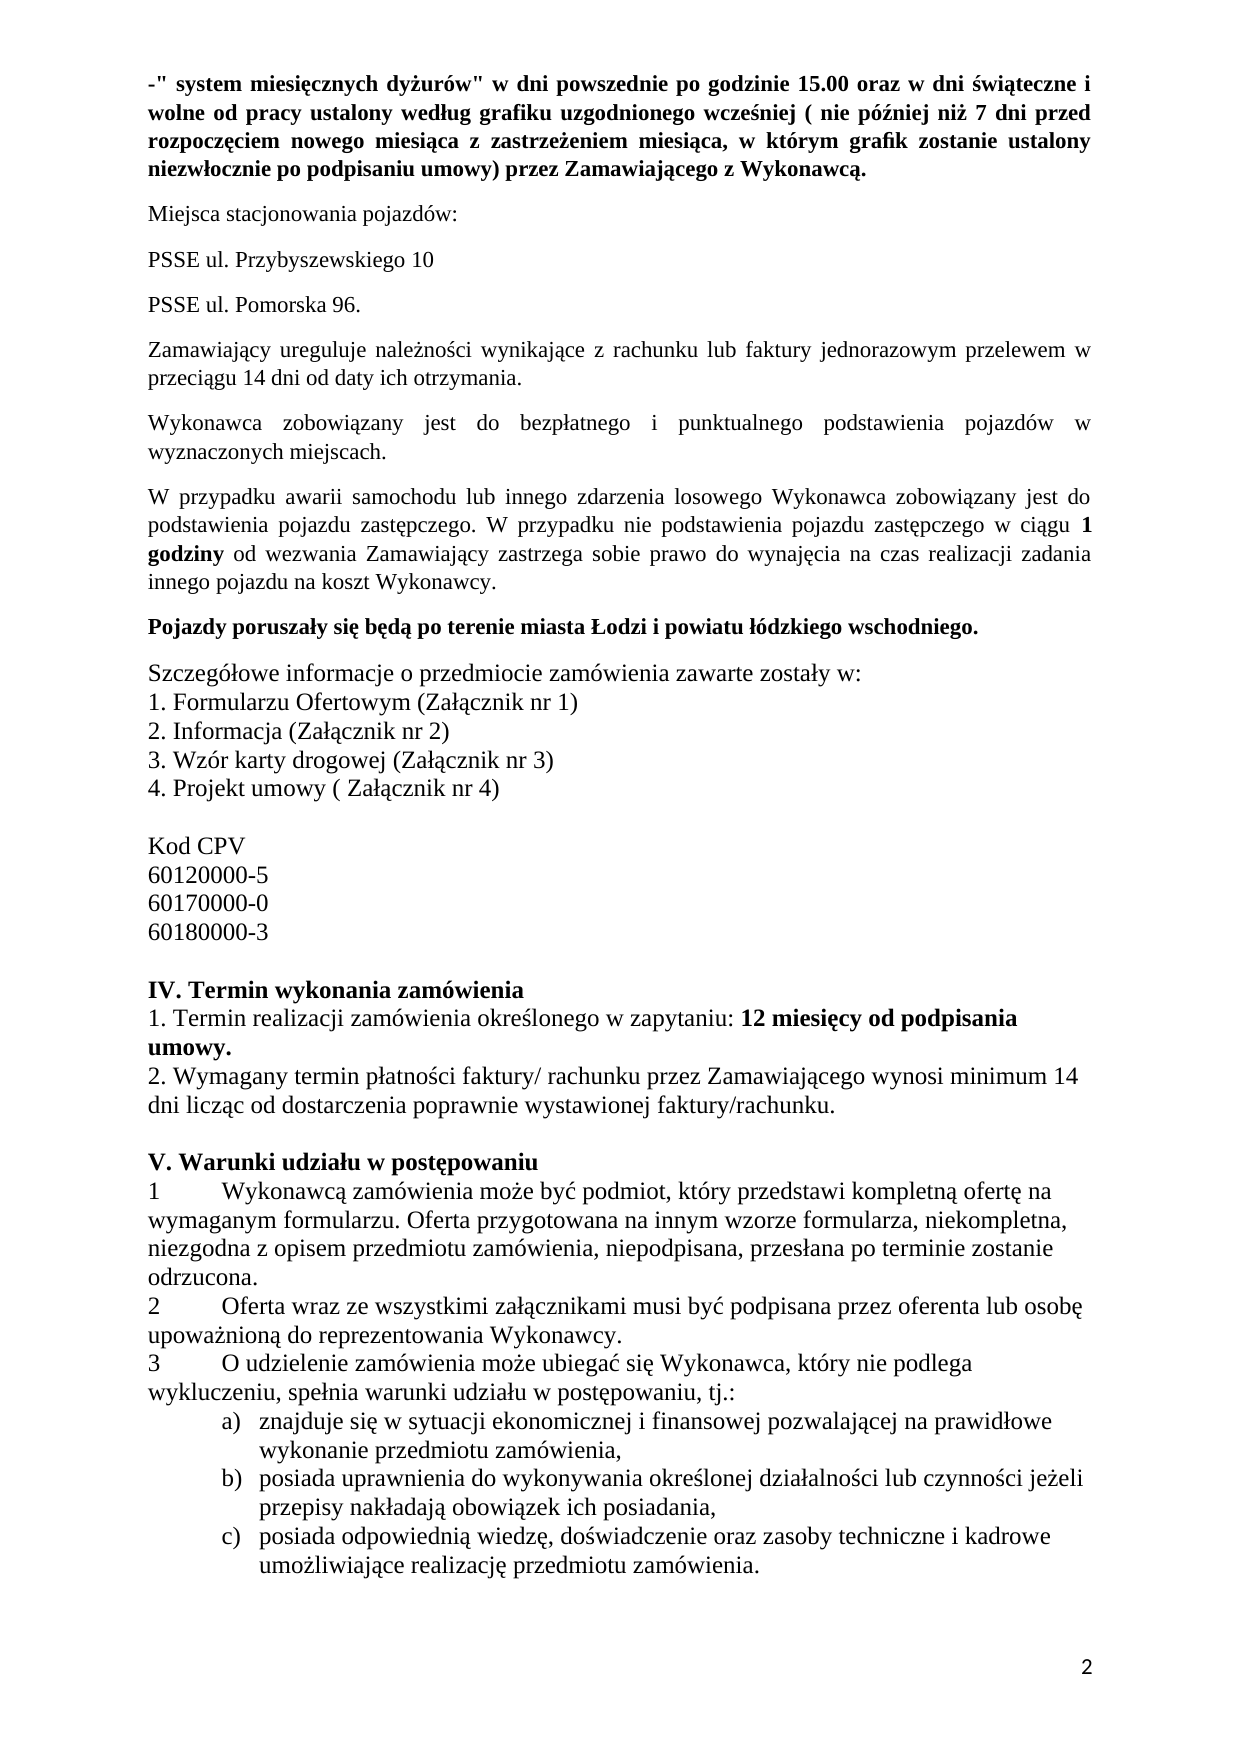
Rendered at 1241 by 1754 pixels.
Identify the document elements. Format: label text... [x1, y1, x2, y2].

text 60180000-3 [148, 917, 1093, 946]
text Kod CPV [148, 831, 1093, 860]
text Pojazdy poruszały się będą po terenie miasta Łodzi i powiatu łódzkiego wschodniego. [148, 613, 1093, 640]
text Wykonawca zobowiązany jest do bezpłatnego i punktualnego podstawienia pojazdów w wyznaczonych miejscach. [148, 409, 1093, 464]
text 3. Wzór karty drogowej (Załącznik nr 3) [148, 745, 1093, 773]
text 4. Projekt umowy ( Załącznik nr 4) [148, 773, 1093, 802]
text 1. Termin realizacji zamówienia określonego w zapytaniu: 12 miesięcy od podpisania umowy. [148, 1003, 1093, 1061]
text Szczegółowe informacje o przedmiocie zamówienia zawarte zostały w: [148, 658, 1093, 687]
text W przypadku awarii samochodu lub innego zdarzenia losowego Wykonawca zobowiązany jest do podstawienia pojazdu zastępczego. W przypadku nie podstawienia pojazdu zastępczego w ciągu 1 godziny od wezwania Zamawiający zastrzega sobie prawo do wynajęcia na czas realizacji zadania innego pojazdu na koszt Wykonawcy. [148, 483, 1093, 594]
list O udzielenie zamówienia może ubiegać się Wykonawca, który nie podlega wykluczeniu, spełnia warunki udziału w postępowaniu, tj.: [148, 1348, 1093, 1406]
list znajduje się w sytuacji ekonomicznej i finansowej pozwalającej na prawidłowe wykonanie przedmiotu zamówienia, [221, 1406, 1093, 1463]
text PSSE ul. Pomorska 96. [148, 291, 1093, 317]
text 60170000-0 [148, 888, 1093, 917]
list posiada uprawnienia do wykonywania określonej działalności lub czynności jeżeli przepisy nakładają obowiązek ich posiadania, [221, 1463, 1093, 1521]
text V. Warunki udziału w postępowaniu [148, 1147, 1093, 1176]
text 60120000-5 [148, 860, 1093, 888]
list Wykonawcą zamówienia może być podmiot, który przedstawi kompletną ofertę na wymaganym formularzu. Oferta przygotowana na innym wzorze formularza, niekompletna, niezgodna z opisem przedmiotu zamówienia, niepodpisana, przesłana po terminie zostanie odrzucona. [148, 1176, 1093, 1291]
text Zamawiający ureguluje należności wynikające z rachunku lub faktury jednorazowym przelewem w przeciągu 14 dni od daty ich otrzymania. [148, 336, 1093, 391]
text 2. Informacja (Załącznik nr 2) [148, 716, 1093, 745]
text Miejsca stacjonowania pojazdów: [148, 201, 1093, 227]
text 1. Formularzu Ofertowym (Załącznik nr 1) [148, 687, 1093, 716]
text PSSE ul. Przybyszewskiego 10 [148, 246, 1093, 272]
text -" system miesięcznych dyżurów" w dni powszednie po godzinie 15.00 oraz w dni świąteczne i wolne od pracy ustalony według grafiku uzgodnionego wcześniej ( nie później niż 7 dni przed rozpoczęciem nowego miesiąca z zastrzeżeniem miesiąca, w którym graﬁk zostanie ustalony niezwłocznie po podpisaniu umowy) przez Zamawiającego z Wykonawcą. [148, 70, 1093, 182]
list posiada odpowiednią wiedzę, doświadczenie oraz zasoby techniczne i kadrowe umożliwiające realizację przedmiotu zamówienia. [221, 1521, 1093, 1578]
list Oferta wraz ze wszystkimi załącznikami musi być podpisana przez oferenta lub osobę upoważnioną do reprezentowania Wykonawcy. [148, 1291, 1093, 1348]
text 2. Wymagany termin płatności faktury/ rachunku przez Zamawiającego wynosi minimum 14 dni licząc od dostarczenia poprawnie wystawionej faktury/rachunku. [148, 1061, 1093, 1118]
text IV. Termin wykonania zamówienia [148, 975, 1093, 1003]
